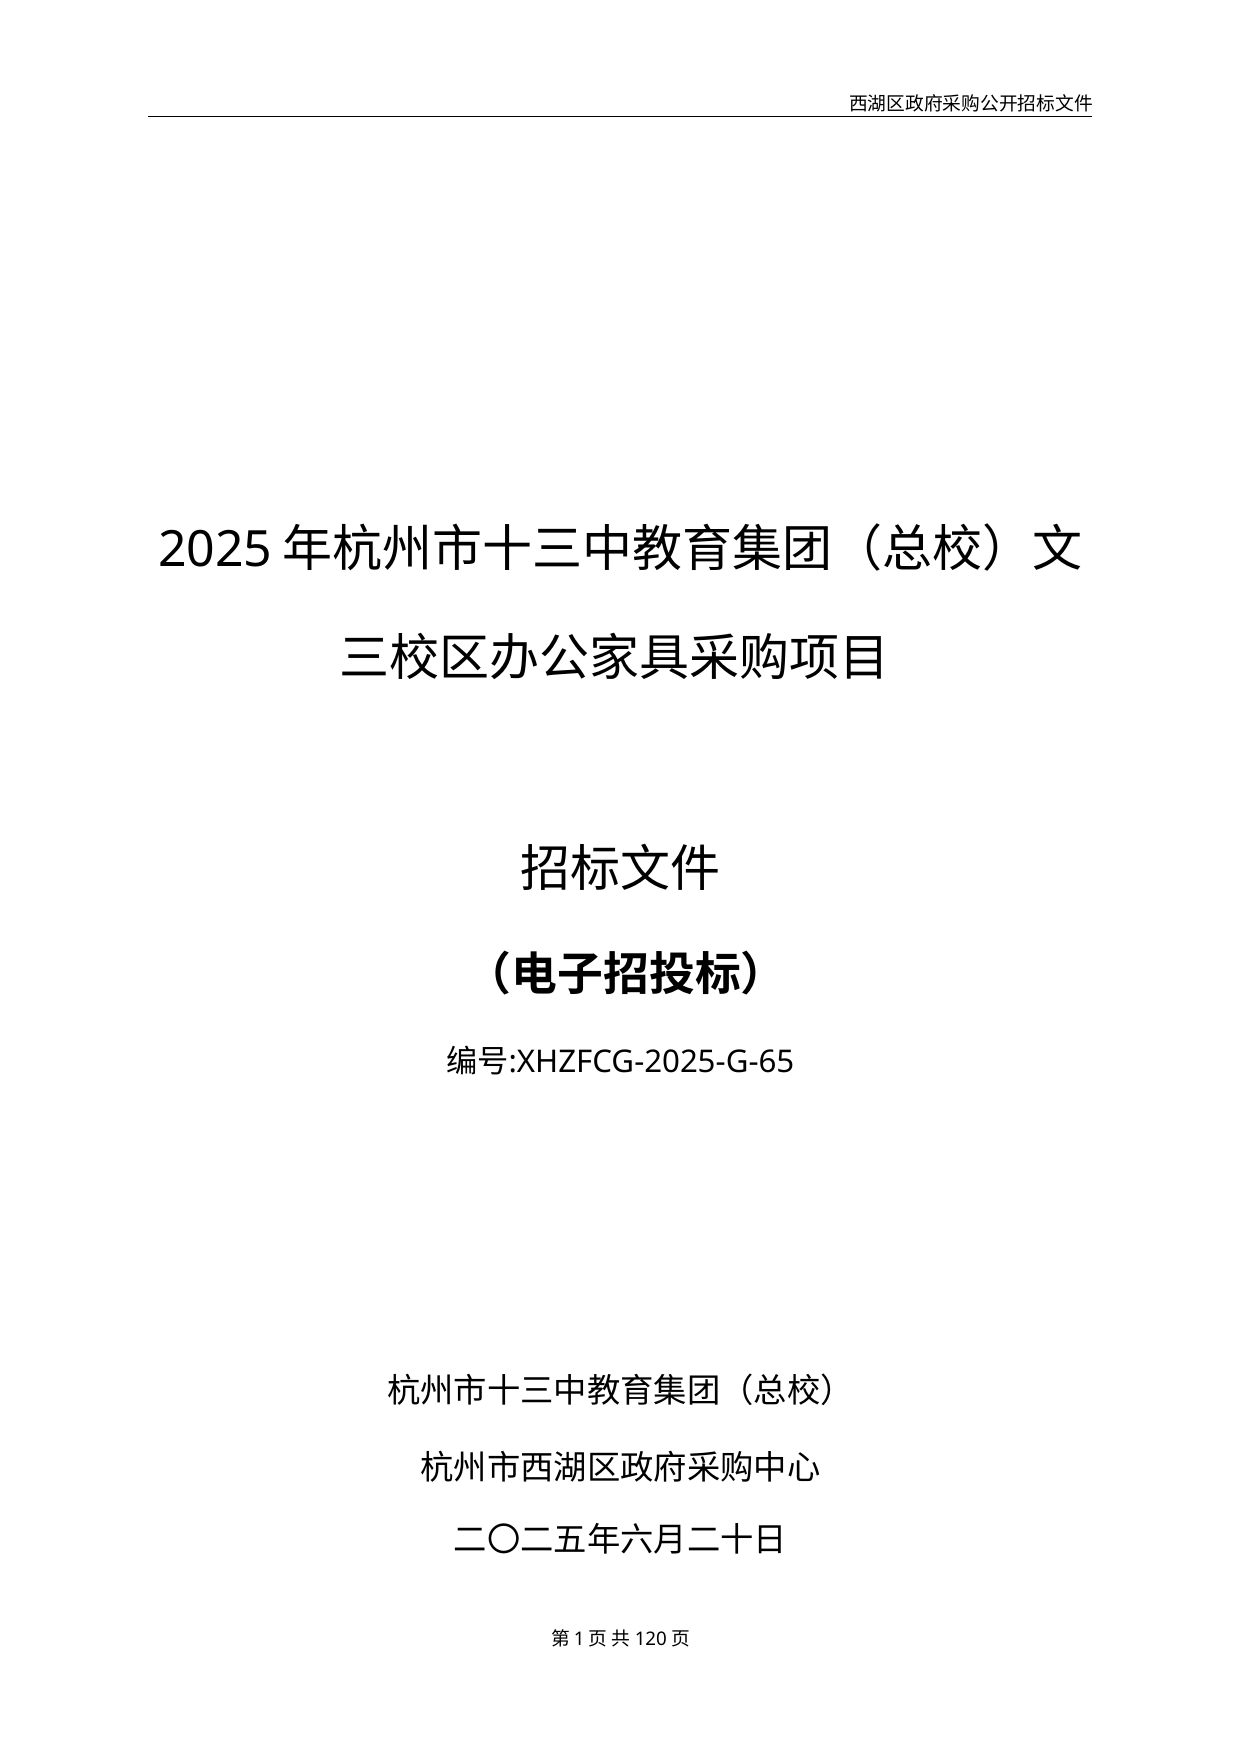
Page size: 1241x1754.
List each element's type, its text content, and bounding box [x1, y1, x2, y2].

text （电子招投标） [148, 937, 1092, 1003]
text 2025年杭州市十三中教育集团（总校）文三校区办公家具采购项目 [148, 509, 1092, 690]
text 二〇二五年六月二十日 [148, 1513, 1092, 1561]
text 招标文件 [148, 828, 1092, 901]
text 杭州市十三中教育集团（总校） [148, 1363, 1092, 1412]
text 杭州市西湖区政府采购中心 [148, 1441, 1092, 1489]
text 编号:XHZFCG-2025-G-65 [148, 1036, 1092, 1082]
